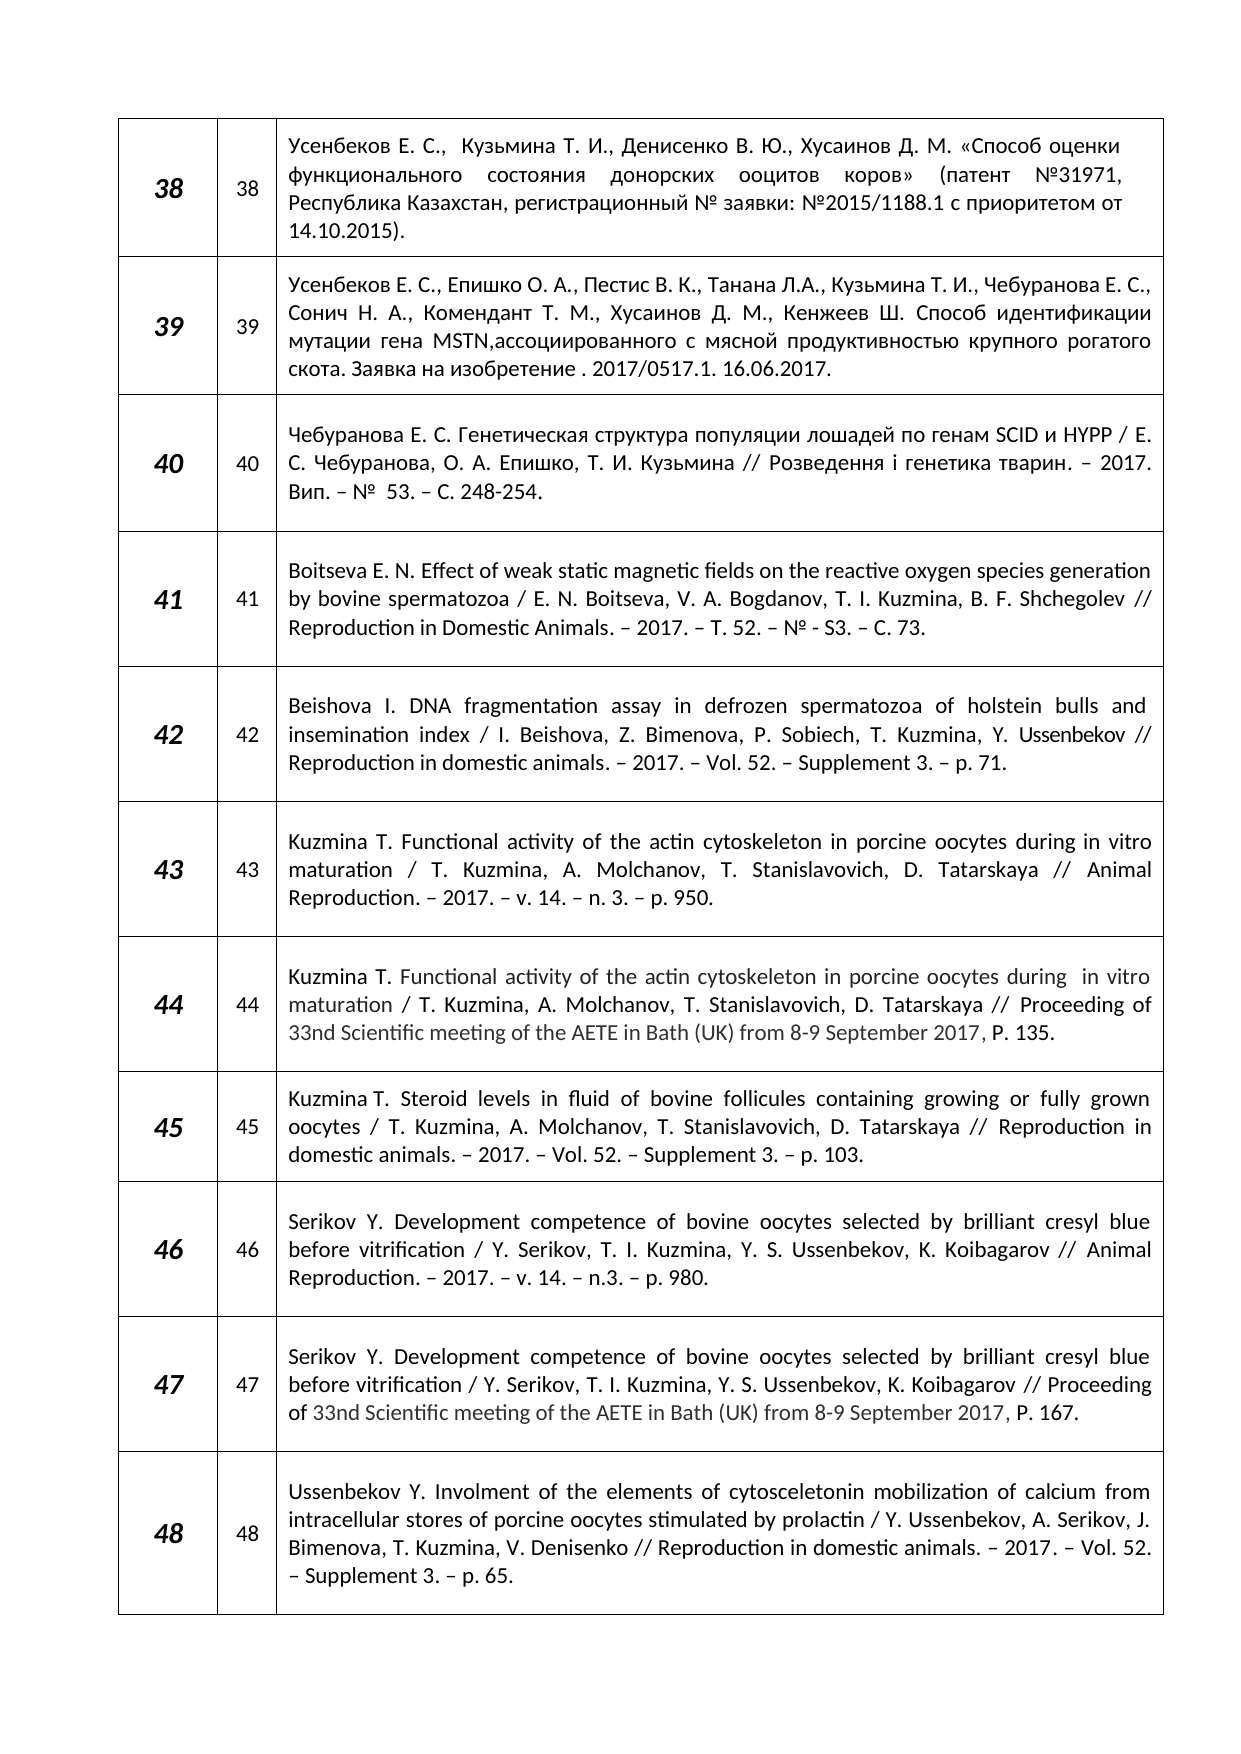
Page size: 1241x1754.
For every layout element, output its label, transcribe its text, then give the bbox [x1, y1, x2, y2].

table_cell Ussenbekov Y. Involment of the elements of cytosceletonin mobilization of calcium from intracellular stores of porcine oocytes stimulated by prolactin / Y. Ussenbekov, A. Serikov, J. Bimenova, T. Kuzmina, V. Denisenko // Reproduction in domestic animals. – 2017. – Vol. 52. – Supplement 3. – p. 65. [277, 1452, 1163, 1614]
table_cell 41 [218, 532, 276, 666]
table_cell Serikov Y. Development competence of bovine oocytes selected by brilliant cresyl blue before vitrification / Y. Serikov, T. I. Kuzmina, Y. S. Ussenbekov, K. Koibagarov // Proceeding of 33nd Scientific meeting of the AETE in Bath (UK) from 8-9 September 2017, P. 167. [277, 1317, 1163, 1451]
table_cell Kuzmina T. Functional activity of the actin cytoskeleton in porcine oocytes during in vitro maturation / T. Kuzmina, A. Molchanov, T. Stanislavovich, D. Tatarskaya // Proceeding of 33nd Scientific meeting of the AETE in Bath (UK) from 8-9 September 2017, P. 135. [277, 937, 1163, 1071]
table_cell 41 [119, 532, 217, 666]
table_cell Kuzmina T. Steroid levels in fluid of bovine follicules containing growing or fully grown oocytes / T. Kuzmina, A. Molchanov, T. Stanislavovich, D. Tatarskaya // Reproduction in domestic animals. – 2017. – Vol. 52. – Supplement 3. – p. 103. [277, 1072, 1163, 1181]
table_cell Чебуранова Е. С. Генетическая структура популяции лошадей по генам SCID и HYPP / Е. С. Чебуранова, О. А. Епишко, Т. И. Кузьмина // Розведення і генетика тварин. – 2017. Вип. – № 53. – С. 248-254. [277, 395, 1163, 531]
table_cell Kuzmina T. Functional activity of the actin cytoskeleton in porcine oocytes during in vitro maturation / T. Kuzmina, A. Molchanov, T. Stanislavovich, D. Tatarskaya // Animal Reproduction. – 2017. – v. 14. – n. 3. – p. 950. [277, 802, 1163, 936]
table_cell Усенбеков Е. С., Епишко О. А., Пестис В. К., Танана Л.А., Кузьмина Т. И., Чебуранова Е. С., Сонич Н. А., Комендант Т. М., Хусаинов Д. М., Кенжеев Ш. Способ идентификации мутации гена MSTN,ассоциированного с мясной продуктивностью крупного рогатого скота. Заявка на изобретение . 2017/0517.1. 16.06.2017. [277, 257, 1163, 394]
table_cell 43 [218, 802, 276, 936]
table_cell 47 [119, 1317, 217, 1451]
table_cell 39 [218, 257, 276, 394]
table_cell Boitseva E. N. Effect of weak static magnetic fields on the reactive oxygen species generation by bovine spermatozoa / E. N. Boitseva, V. A. Bogdanov, T. I. Kuzmina, B. F. Shchegolev // Reproduction in Domestic Animals. – 2017. – Т. 52. – № - S3. – С. 73. [277, 532, 1163, 666]
table_cell Beishova I. DNA fragmentation assay in defrozen spermatozoa of holstein bulls and insemination index / I. Beishova, Z. Bimenova, P. Sobiech, T. Kuzmina, Y. Ussenbekov // Reproduction in domestic animals. – 2017. – Vol. 52. – Supplement 3. – p. 71. [277, 667, 1163, 801]
table_cell 48 [218, 1452, 276, 1614]
table_cell 48 [119, 1452, 217, 1614]
table_cell 44 [119, 937, 217, 1071]
table_cell 46 [119, 1182, 217, 1316]
table_cell 45 [119, 1072, 217, 1181]
table_cell 43 [119, 802, 217, 936]
table_cell Усенбеков Е. С., Кузьмина Т. И., Денисенко В. Ю., Хусаинов Д. М. «Способ оценки функционального состояния донорских ооцитов коров» (патент №31971, Республика Казахстан, регистрационный № заявки: №2015/1188.1 с приоритетом от 14.10.2015). [277, 119, 1163, 256]
table_cell 45 [218, 1072, 276, 1181]
table_cell 39 [119, 257, 217, 394]
table_cell 40 [218, 395, 276, 531]
table_cell 47 [218, 1317, 276, 1451]
table_cell 38 [119, 119, 217, 256]
table_cell 42 [218, 667, 276, 801]
table_cell 42 [119, 667, 217, 801]
table_cell Serikov Y. Development competence of bovine oocytes selected by brilliant cresyl blue before vitrification / Y. Serikov, T. I. Kuzmina, Y. S. Ussenbekov, K. Koibagarov // Animal Reproduction. – 2017. – v. 14. – n.3. – p. 980. [277, 1182, 1163, 1316]
table_cell 40 [119, 395, 217, 531]
table_cell 38 [218, 119, 276, 256]
table_cell 44 [218, 937, 276, 1071]
table_cell 46 [218, 1182, 276, 1316]
